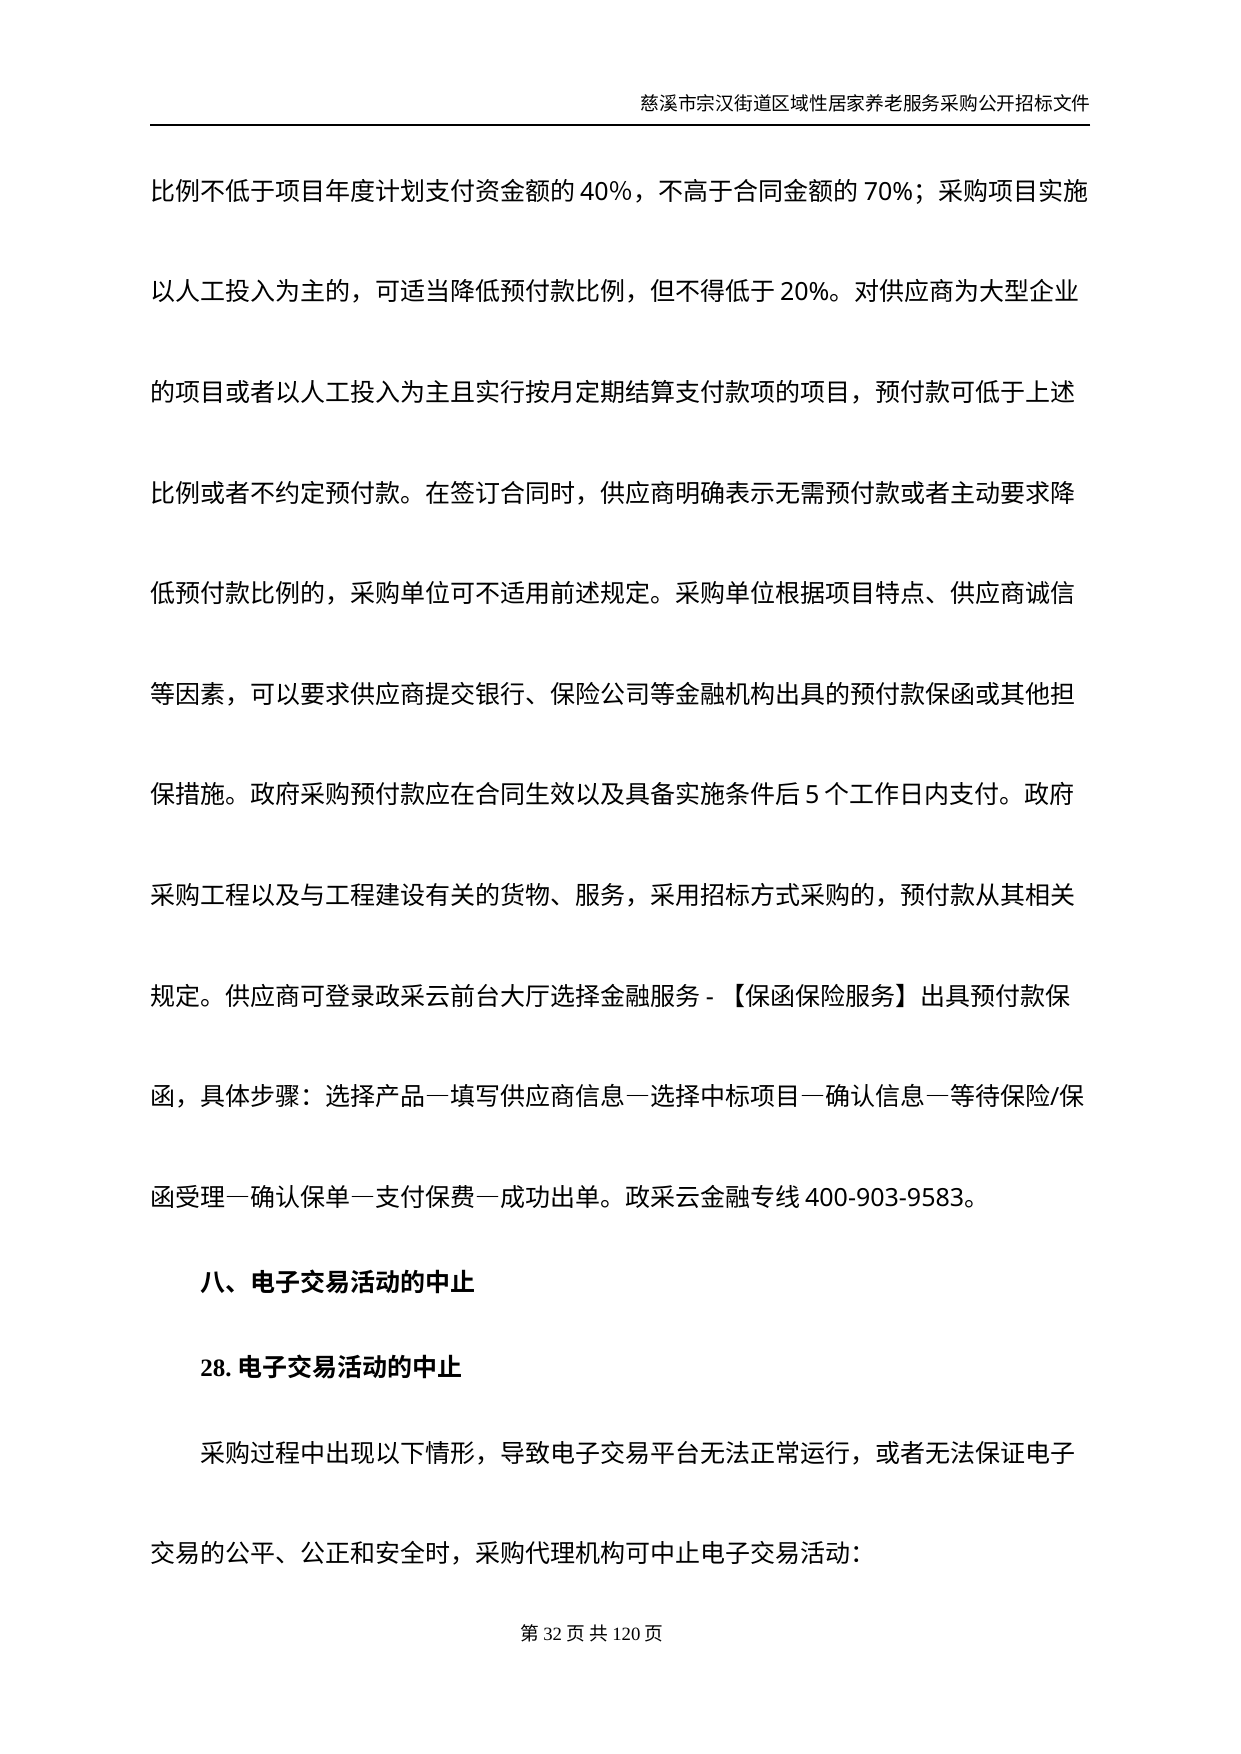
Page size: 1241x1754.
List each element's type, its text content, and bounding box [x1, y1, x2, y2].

text 采购过程中出现以下情形，导致电子交易平台无法正常运行，或者无法保证电子交易的公平、公正和安全时，采购代理机构可中止电子交易活动： [150, 1418, 1090, 1585]
subtitle 八、电子交易活动的中止 [150, 1247, 1090, 1314]
subtitle 28. 电子交易活动的中止 [150, 1332, 1090, 1399]
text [150, 156, 1090, 1229]
